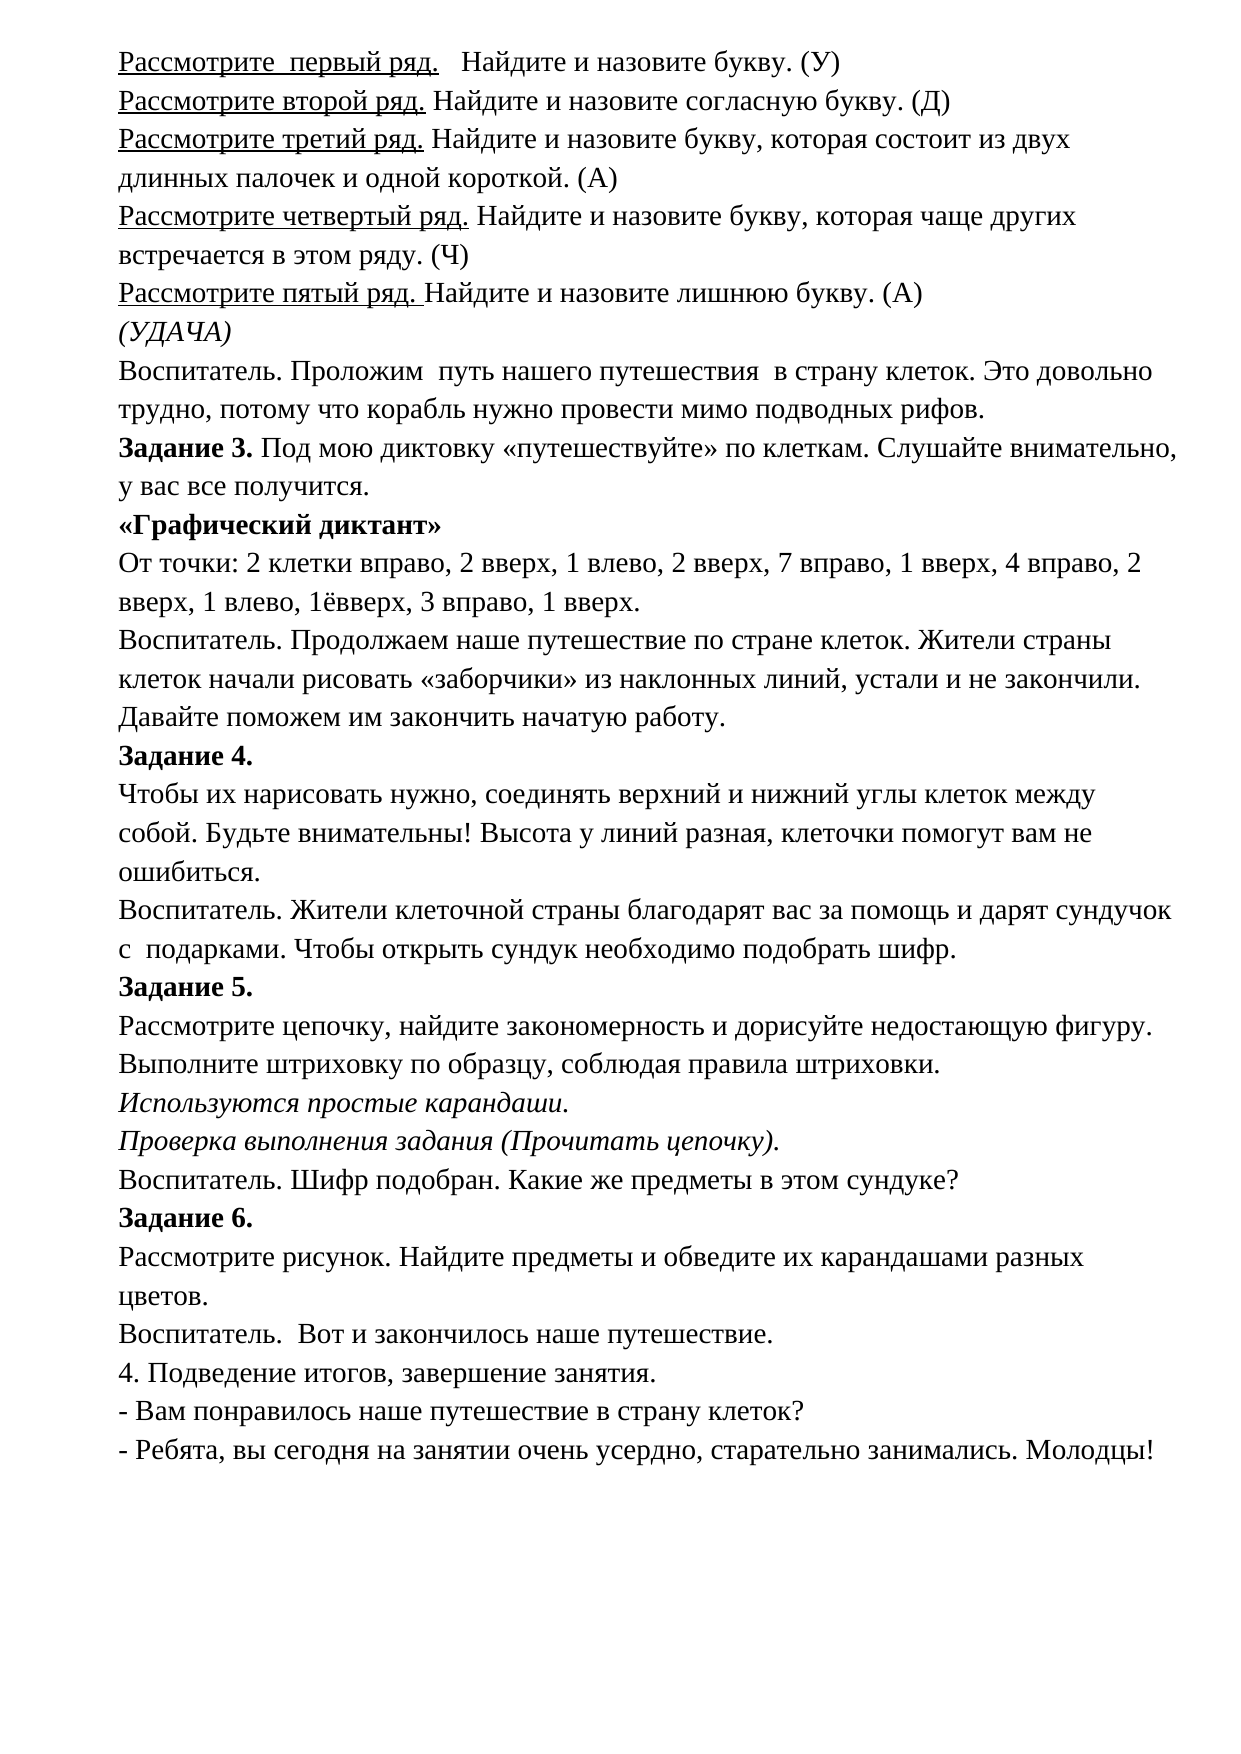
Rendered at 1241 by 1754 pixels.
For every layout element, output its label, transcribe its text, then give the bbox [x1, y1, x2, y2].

text Воспитатель. Проложим путь нашего путешествия в страну клеток. Это довольно трудно, потому что корабль нужно провести мимо подводных рифов. [118, 353, 1181, 425]
text Рассмотрите пятый ряд. Найдите и назовите лишнюю букву. (А) [118, 276, 1181, 309]
text Задание 6. [118, 1201, 1181, 1234]
text - Ребята, вы сегодня на занятии очень усердно, старательно занимались. Молодцы! [118, 1432, 1181, 1465]
text Используются простые карандаши. [118, 1085, 1181, 1118]
text Воспитатель. Жители клеточной страны благодарят вас за помощь и дарят сундучок с подарками. Чтобы открыть сундук необходимо подобрать шифр. [118, 892, 1181, 964]
text Рассмотрите рисунок. Найдите предметы и обведите их карандашами разных цветов. [118, 1239, 1181, 1311]
text Проверка выполнения задания (Прочитать цепочку). [118, 1123, 1181, 1157]
text Задание 5. [118, 969, 1181, 1003]
text - Вам понравилось наше путешествие в страну клеток? [118, 1393, 1181, 1427]
text Рассмотрите третий ряд. Найдите и назовите букву, которая состоит из двух длинных палочек и одной короткой. (А) [118, 121, 1181, 193]
text Воспитатель. Шифр подобран. Какие же предметы в этом сундуке? [118, 1162, 1181, 1196]
text Рассмотрите первый ряд. Найдите и назовите букву. (У) [118, 44, 1181, 78]
text 4. Подведение итогов, завершение занятия. [118, 1355, 1181, 1388]
text Воспитатель. Вот и закончилось наше путешествие. [118, 1316, 1181, 1350]
text (УДАЧА) [118, 314, 1181, 348]
text Чтобы их нарисовать нужно, соединять верхний и нижний углы клеток между собой. Будьте внимательны! Высота у линий разная, клеточки помогут вам не ошибиться. [118, 777, 1181, 887]
text Задание 3. Под мою диктовку «путешествуйте» по клеткам. Слушайте внимательно, у вас все получится. [118, 430, 1181, 502]
text Рассмотрите второй ряд. Найдите и назовите согласную букву. (Д) [118, 83, 1181, 116]
text Воспитатель. Продолжаем наше путешествие по стране клеток. Жители страны клеток начали рисовать «заборчики» из наклонных линий, устали и не закончили. Давайте поможем им закончить начатую работу. [118, 622, 1181, 733]
text «Графический диктант» [118, 507, 1181, 540]
text Рассмотрите цепочку, найдите закономерность и дорисуйте недостающую фигуру. Выполните штриховку по образцу, соблюдая правила штриховки. [118, 1008, 1181, 1080]
text От точки: 2 клетки вправо, 2 вверх, 1 влево, 2 вверх, 7 вправо, 1 вверх, 4 вправо, 2 вверх, 1 влево, 1ёвверх, 3 вправо, 1 вверх. [118, 545, 1181, 617]
text Задание 4. [118, 738, 1181, 772]
text Рассмотрите четвертый ряд. Найдите и назовите букву, которая чаще других встречается в этом ряду. (Ч) [118, 198, 1181, 271]
